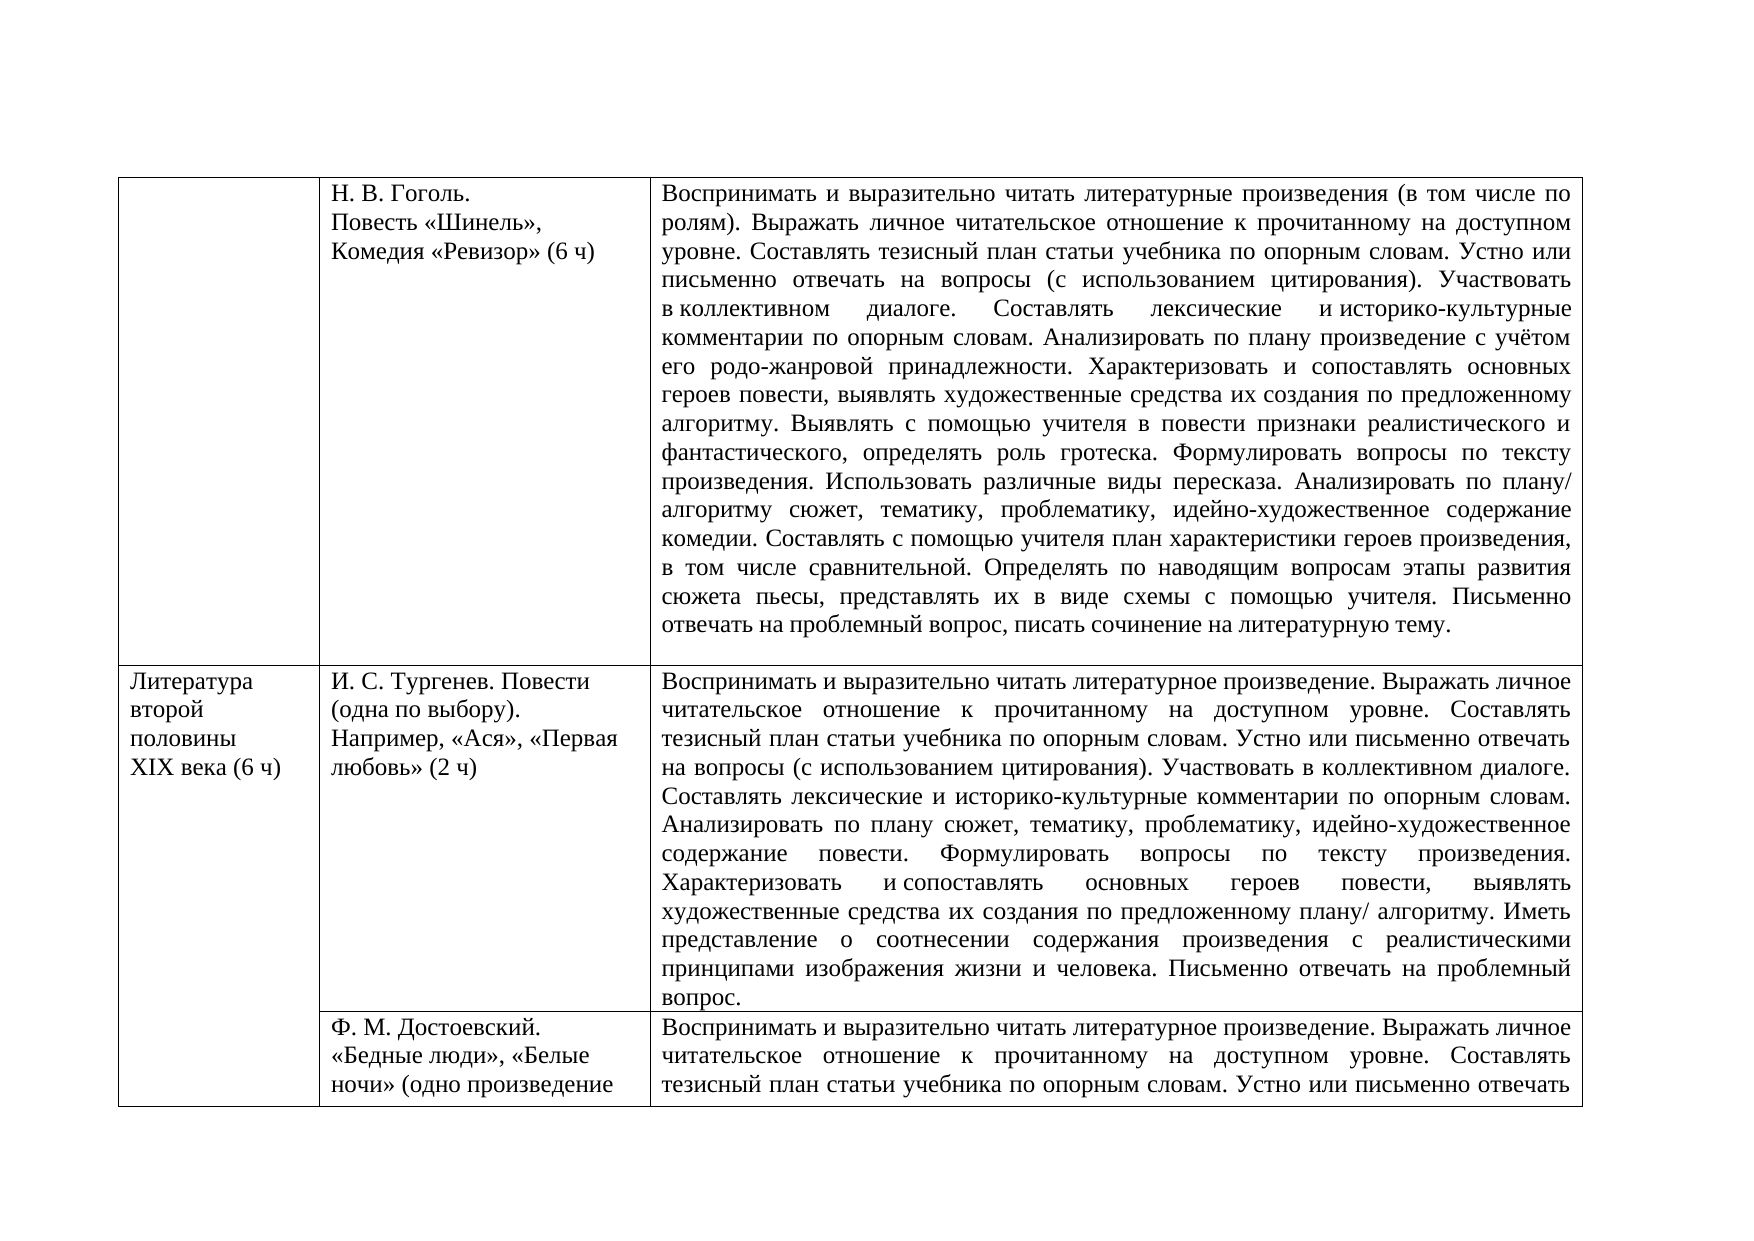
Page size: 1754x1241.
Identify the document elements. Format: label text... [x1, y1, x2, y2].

table_cell Воспринимать и выразительно читать литературные произведения (в том числе по ролям). Выражать личное читательское отношение к прочитанному на доступном уровне. Составлять тезисный план статьи учебника по опорным словам. Устно или письменно отвечать на вопросы (с использованием цитирования). Участвовать в коллективном диалоге. Составлять лексические и историко-культурные комментарии по опорным словам. Анализировать по плану произведение с учётом его родо-жанровой принадлежности. Характеризовать и сопоставлять основных героев повести, выявлять художественные средства их создания по предложенному алгоритму. Выявлять с помощью учителя в повести признаки реалистического и фантастического, определять роль гротеска. Формулировать вопросы по тексту произведения. Использовать различные виды пересказа. Анализировать по плану/ алгоритму сюжет, тематику, проблематику, идейно-художественное содержание комедии. Составлять с помощью учителя план характеристики героев произведения, в том числе сравнительной. Определять по наводящим вопросам этапы развития сюжета пьесы, представлять их в виде схемы с помощью учителя. Письменно отвечать на проблемный вопрос, писать сочинение на литературную тему. [651, 178, 1582, 665]
table_cell Воспринимать и выразительно читать литературное произведение. Выражать личное читательское отношение к прочитанному на доступном уровне. Составлять тезисный план статьи учебника по опорным словам. Устно или письменно отвечать на вопросы (с использованием цитирования). Участвовать в коллективном диалоге. Составлять лексические и историко-культурные комментарии по опорным словам. Анализировать по плану сюжет, тематику, проблематику, идейно-художественное содержание повести. Формулировать вопросы по тексту произведения. Характеризовать и сопоставлять основных героев повести, выявлять художественные средства их создания по предложенному плану/ алгоритму. Иметь представление о соотнесении содержания произведения с реалистическими принципами изображения жизни и человека. Письменно отвечать на проблемный вопрос. [651, 666, 1582, 1011]
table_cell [320, 1012, 650, 1106]
table_cell И. С. Тургенев. Повести (одна по выбору). Например, «Ася», «Первая любовь» (2 ч) [320, 666, 650, 1011]
table_cell Н. В. Гоголь. Повесть «Шинель», Комедия «Ревизор» (6 ч) [320, 178, 650, 665]
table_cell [651, 1012, 1582, 1106]
table_cell Литература второй половины XIX века (6 ч) [119, 666, 319, 1106]
